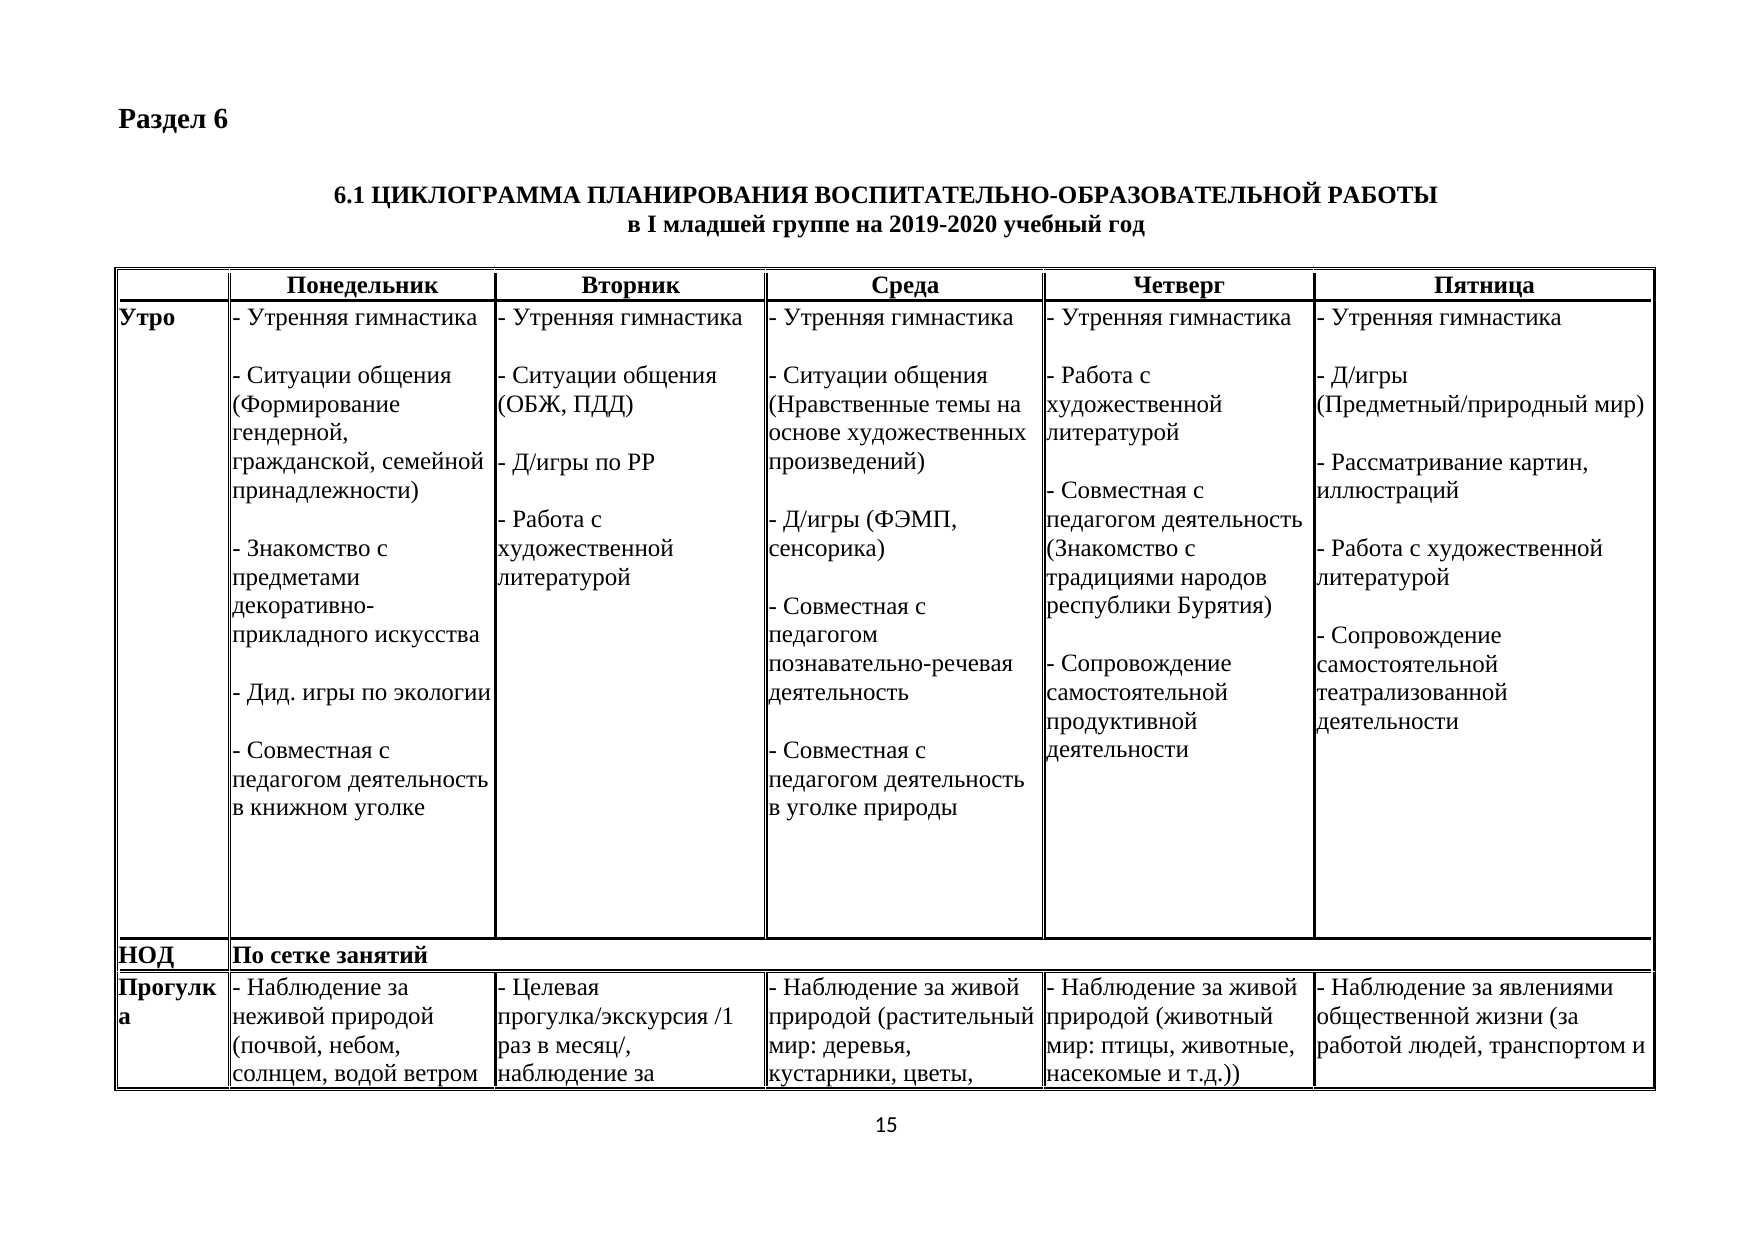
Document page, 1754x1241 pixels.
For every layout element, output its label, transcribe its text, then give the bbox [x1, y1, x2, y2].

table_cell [230, 973, 495, 1087]
table_header Среда [766, 268, 1044, 299]
text Раздел 6 [118, 101, 1654, 134]
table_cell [1044, 973, 1314, 1087]
table_cell Утро [118, 299, 228, 937]
table_cell - Утренняя гимнастика - Ситуации общения (Формирование гендерной, гражданской, семейной принадлежности) - Знакомство с предметами декоративно-прикладного искусства - Дид. игры по экологии - Совместная с педагогом деятельность в книжном уголке [231, 302, 494, 937]
table_cell НОД [118, 937, 228, 969]
table_cell - Утренняя гимнастика - Ситуации общения (ОБЖ, ПДД) - Д/игры по РР - Работа с художественной литературой [497, 302, 764, 937]
table_header [118, 270, 230, 299]
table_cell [495, 971, 766, 1087]
table_header Понедельник [230, 268, 495, 299]
table_cell - Утренняя гимнастика - Д/игры (Предметный/природный мир) - Рассматривание картин, иллюстраций - Работа с художественной литературой - Сопровождение самостоятельной театрализованной деятельности [1316, 299, 1653, 937]
table_cell По сетке занятий [231, 937, 1653, 969]
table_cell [1314, 969, 1654, 1087]
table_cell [766, 971, 1044, 1087]
table_cell Прогулка [118, 969, 230, 1087]
table_cell - Утренняя гимнастика - Работа с художественной литературой - Совместная с педагогом деятельность (Знакомство с традициями народов республики Бурятия) - Сопровождение самостоятельной продуктивной деятельности [1046, 302, 1313, 937]
text 6.1 ЦИКЛОГРАММА ПЛАНИРОВАНИЯ ВОСПИТАТЕЛЬНО-ОБРАЗОВАТЕЛЬНОЙ РАБОТЫ в I младшей группе на 2019-2020 учебный год [118, 180, 1654, 238]
table_header Четверг [1044, 268, 1314, 299]
table_header Вторник [495, 268, 766, 299]
table_header Пятница [1314, 270, 1653, 299]
table_cell - Утренняя гимнастика - Ситуации общения (Нравственные темы на основе художественных произведений) - Д/игры (ФЭМП, сенсорика) - Совместная с педагогом познавательно-речевая деятельность - Совместная с педагогом деятельность в уголке природы [768, 302, 1042, 937]
